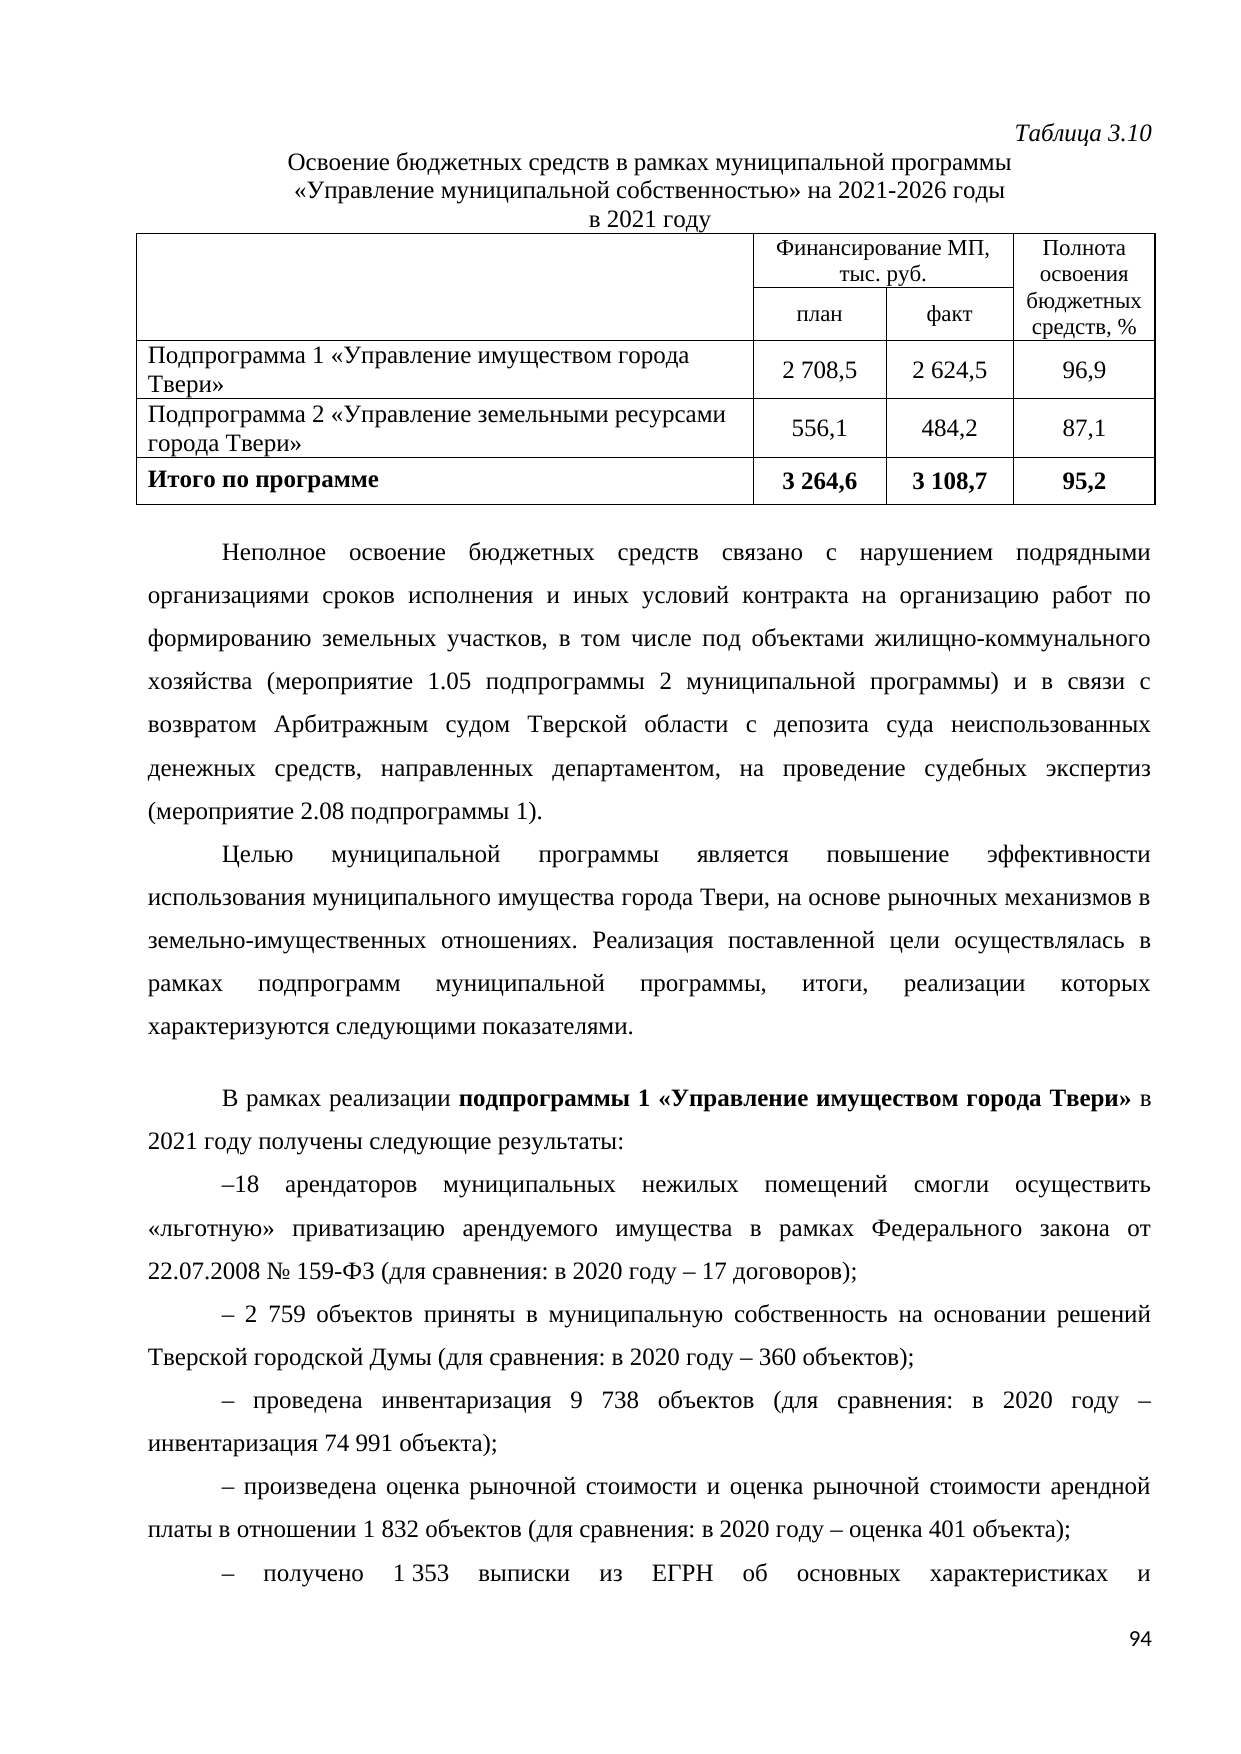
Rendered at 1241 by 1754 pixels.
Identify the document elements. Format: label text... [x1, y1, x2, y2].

text В рамках реализации подпрограммы 1 «Управление имуществом города Твери» в 2021 году получены следующие результаты: [148, 1083, 1152, 1155]
table_cell 556,1 [754, 399, 886, 457]
text –18 арендаторов муниципальных нежилых помещений смогли осуществить «льготную» приватизацию арендуемого имущества в рамках Федерального закона от 22.07.2008 № 159-ФЗ (для сравнения: в 2020 году – 17 договоров); [148, 1169, 1152, 1284]
table_cell Итого по программе [137, 458, 753, 504]
text в 2021 году [148, 204, 1152, 233]
table_cell 95,2 [1014, 458, 1154, 504]
text Таблица 3.10 [148, 118, 1152, 147]
table_cell 87,1 [1014, 399, 1154, 457]
table_cell 96,9 [1014, 341, 1154, 398]
table_cell Подпрограмма 2 «Управление земельными ресурсами города Твери» [137, 399, 753, 457]
table_cell 484,2 [887, 399, 1013, 457]
text – 2 759 объектов приняты в муниципальную собственность на основании решений Тверской городской Думы (для сравнения: в 2020 году – 360 объектов); [148, 1299, 1152, 1371]
text «Управление муниципальной собственностью» на 2021-2026 годы [148, 176, 1152, 204]
table_header Финансирование МП, тыс. руб. [754, 234, 1013, 287]
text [148, 1558, 1152, 1586]
table_cell план [754, 288, 886, 339]
table_header [137, 234, 753, 339]
table_cell факт [887, 288, 1013, 339]
table_cell 3 108,7 [887, 458, 1013, 504]
text – проведена инвентаризация 9 738 объектов (для сравнения: в 2020 году – инвентаризация 74 991 объекта); [148, 1385, 1152, 1457]
table_cell 2 708,5 [754, 341, 886, 398]
table_header Полнота освоения бюджетных средств, % [1014, 234, 1154, 339]
table_cell 2 624,5 [887, 341, 1013, 398]
text – произведена оценка рыночной стоимости и оценка рыночной стоимости арендной платы в отношении 1 832 объектов (для сравнения: в 2020 году – оценка 401 объекта); [148, 1471, 1152, 1543]
text Целью муниципальной программы является повышение эффективности использования муниципального имущества города Твери, на основе рыночных механизмов в земельно-имущественных отношениях. Реализация поставленной цели осуществлялась в рамках подпрограмм муниципальной программы, итоги, реализации которых характеризуются следующими показателями. [148, 839, 1152, 1040]
table_cell Подпрограмма 1 «Управление имуществом города Твери» [137, 341, 753, 398]
text Неполное освоение бюджетных средств связано с нарушением подрядными организациями сроков исполнения и иных условий контракта на организацию работ по формированию земельных участков, в том числе под объектами жилищно-коммунального хозяйства (мероприятие 1.05 подпрограммы 2 муниципальной программы) и в связи с возвратом Арбитражным судом Тверской области с депозита суда неиспользованных денежных средств, направленных департаментом, на проведение судебных экспертиз (мероприятие 2.08 подпрограммы 1). [148, 537, 1152, 824]
table_cell 3 264,6 [754, 458, 886, 504]
text Освоение бюджетных средств в рамках муниципальной программы [148, 147, 1152, 176]
